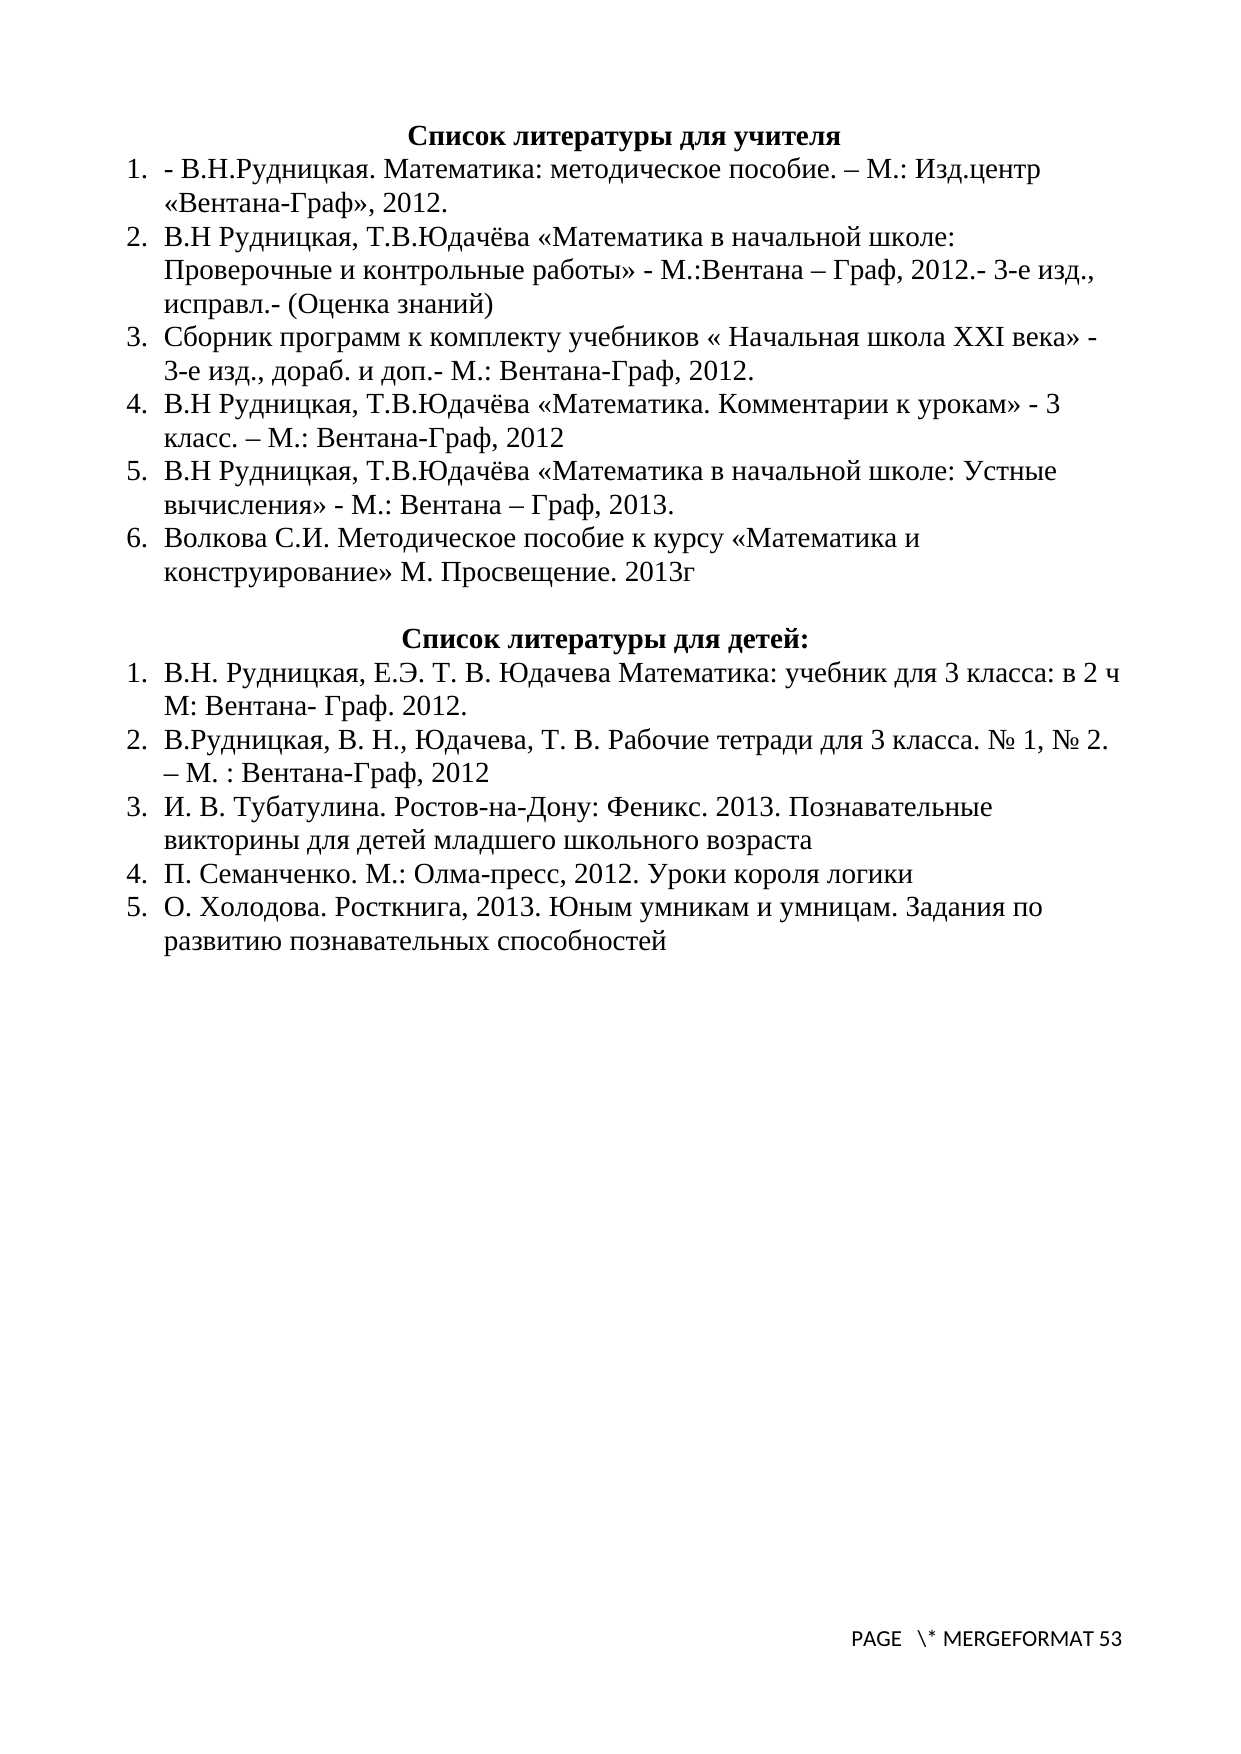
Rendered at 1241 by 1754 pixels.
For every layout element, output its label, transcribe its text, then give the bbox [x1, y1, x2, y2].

list В.Н Рудницкая, Т.В.Юдачёва «Математика в начальной школе: Устные вычисления» - М.: Вентана – Граф, 2013. [126, 453, 1122, 521]
list В.Н Рудницкая, Т.В.Юдачёва «Математика в начальной школе: Проверочные и контрольные работы» - М.:Вентана – Граф, 2012.- 3-е изд., исправл.- (Оценка знаний) [126, 219, 1122, 319]
list Волкова С.И. Методическое пособие к курсу «Математика и конструирование» М. Просвещение. 2013г [126, 521, 1122, 588]
list В.Рудницкая, В. Н., Юдачева, Т. В. Рабочие тетради для 3 класса. № 1, № 2. – М. : Вентана-Граф, 2012 [126, 722, 1122, 789]
list Сборник программ к комплекту учебников « Начальная школа XXI века» - 3-е изд., дораб. и доп.- М.: Вентана-Граф, 2012. [126, 319, 1122, 386]
list В.Н. Рудницкая, Е.Э. Т. В. Юдачева Математика: учебник для 3 класса: в 2 ч М: Вентана- Граф. 2012. [126, 655, 1122, 722]
text Список литературы для детей: [88, 621, 1122, 655]
list П. Семанченко. М.: Олма-пресс, 2012. Уроки короля логики [126, 856, 1122, 889]
list И. В. Тубатулина. Ростов-на-Дону: Феникс. 2013. Познавательные викторины для детей младшего школьного возраста [126, 789, 1122, 856]
list - В.Н.Рудницкая. Математика: методическое пособие. – М.: Изд.центр «Вентана-Граф», 2012. [126, 152, 1122, 219]
list Список литературы для учителя [126, 118, 1122, 152]
list О. Холодова. Росткнига, 2013. Юным умникам и умницам. Задания по развитию познавательных способностей [126, 889, 1122, 957]
list В.Н Рудницкая, Т.В.Юдачёва «Математика. Комментарии к урокам» - 3 класс. – М.: Вентана-Граф, 2012 [126, 386, 1122, 453]
